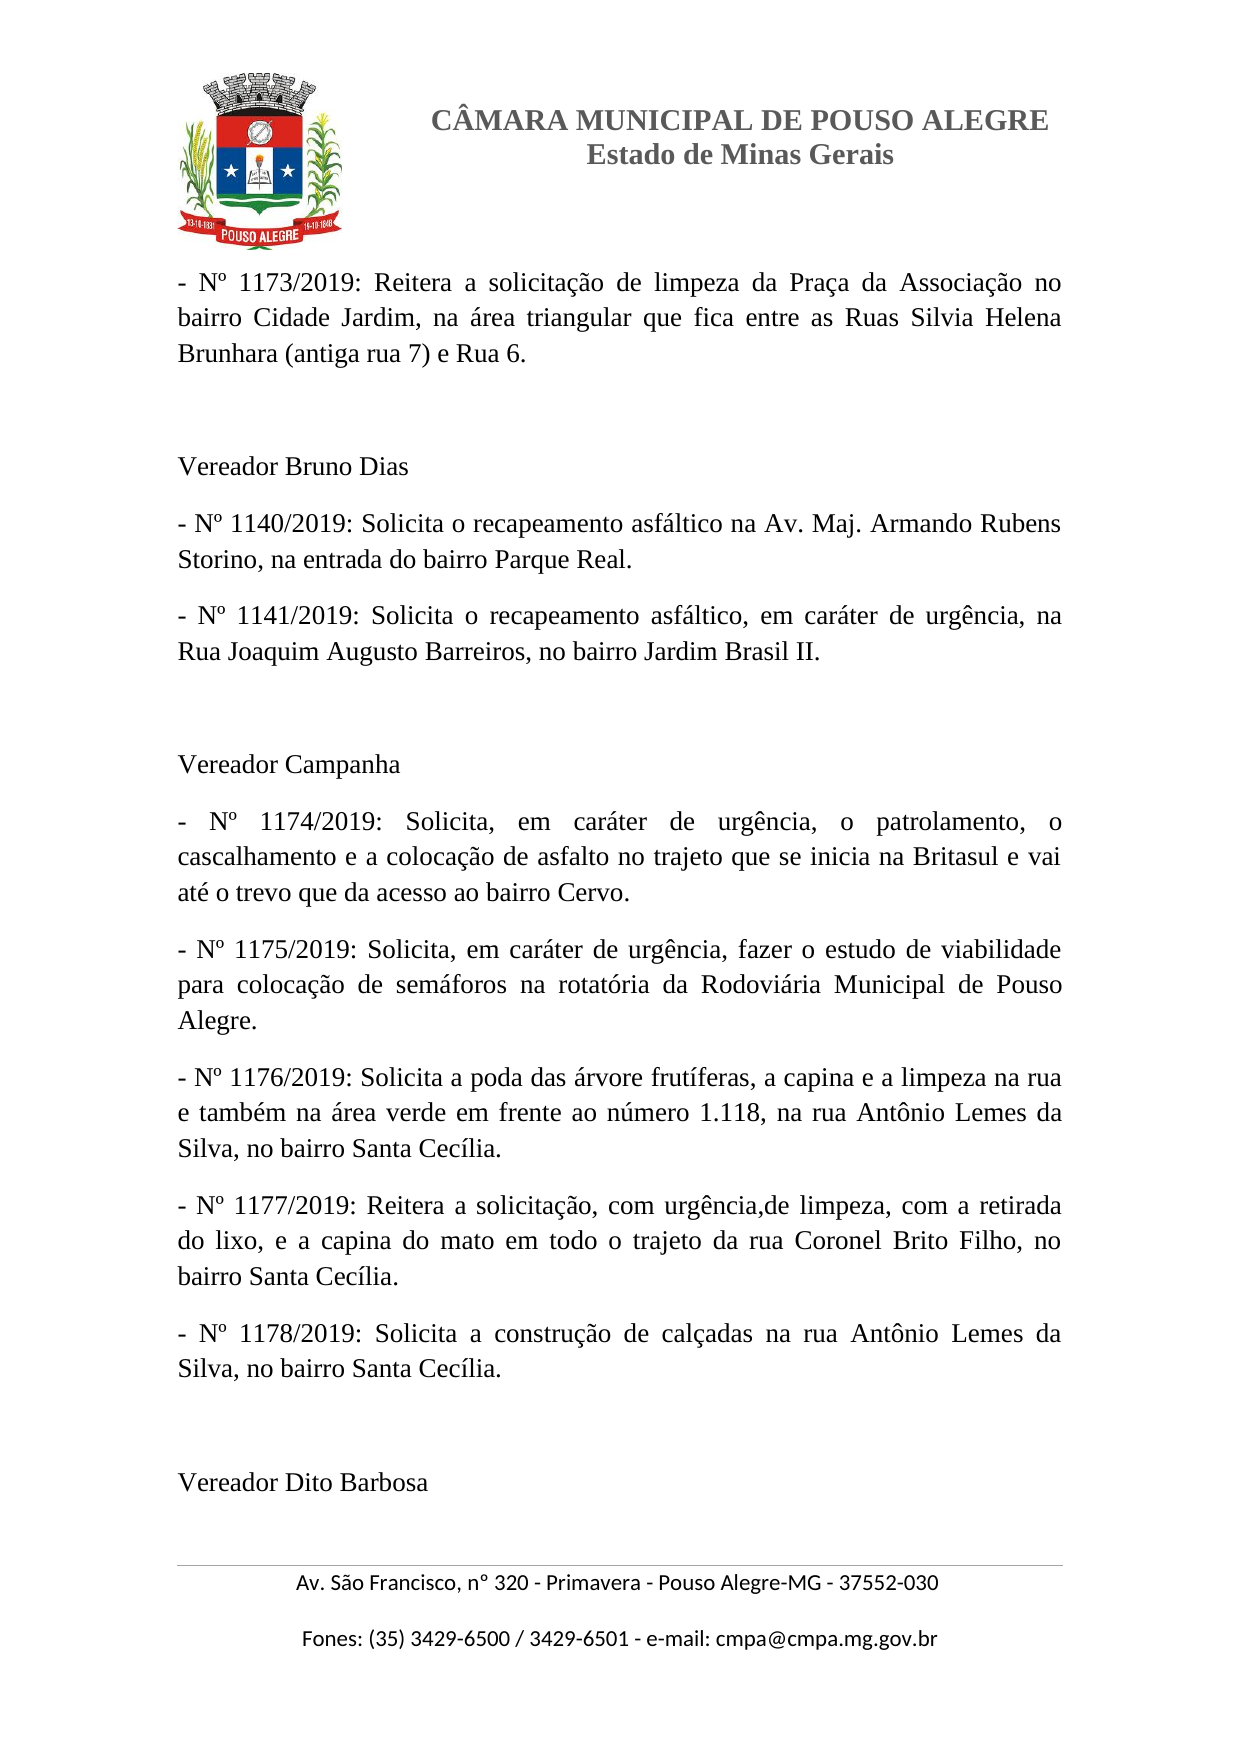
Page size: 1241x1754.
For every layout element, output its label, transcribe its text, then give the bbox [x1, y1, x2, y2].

text Vereador Campanha [177, 748, 1063, 779]
text - Nº 1177/2019: Reitera a solicitação, com urgência,de limpeza, com a retirada do lixo, e a capina do mato em todo o trajeto da rua Coronel Brito Filho, no bairro Santa Cecília. [177, 1189, 1063, 1291]
text - Nº 1178/2019: Solicita a construção de calçadas na rua Antônio Lemes da Silva, no bairro Santa Cecília. [177, 1317, 1063, 1384]
text - Nº 1140/2019: Solicita o recapeamento asfáltico na Av. Maj. Armando Rubens Storino, na entrada do bairro Parque Real. [177, 507, 1063, 574]
text Vereador Bruno Dias [177, 450, 1063, 482]
text - Nº 1173/2019: Reitera a solicitação de limpeza da Praça da Associação no bairro Cidade Jardim, na área triangular que fica entre as Ruas Silvia Helena Brunhara (antiga rua 7) e Rua 6. [177, 266, 1063, 368]
text - Nº 1174/2019: Solicita, em caráter de urgência, o patrolamento, o cascalhamento e a colocação de asfalto no trajeto que se inicia na Britasul e vai até o trevo que da acesso ao bairro Cervo. [177, 805, 1063, 907]
text - Nº 1141/2019: Solicita o recapeamento asfáltico, em caráter de urgência, na Rua Joaquim Augusto Barreiros, no bairro Jardim Brasil II. [177, 599, 1063, 666]
text - Nº 1175/2019: Solicita, em caráter de urgência, fazer o estudo de viabilidade para colocação de semáforos na rotatória da Rodoviária Municipal de Pouso Alegre. [177, 933, 1063, 1035]
text Vereador Dito Barbosa [177, 1466, 1063, 1497]
picture [177, 73, 342, 250]
text - Nº 1176/2019: Solicita a poda das árvore frutíferas, a capina e a limpeza na rua e também na área verde em frente ao número 1.118, na rua Antônio Lemes da Silva, no bairro Santa Cecília. [177, 1061, 1063, 1163]
